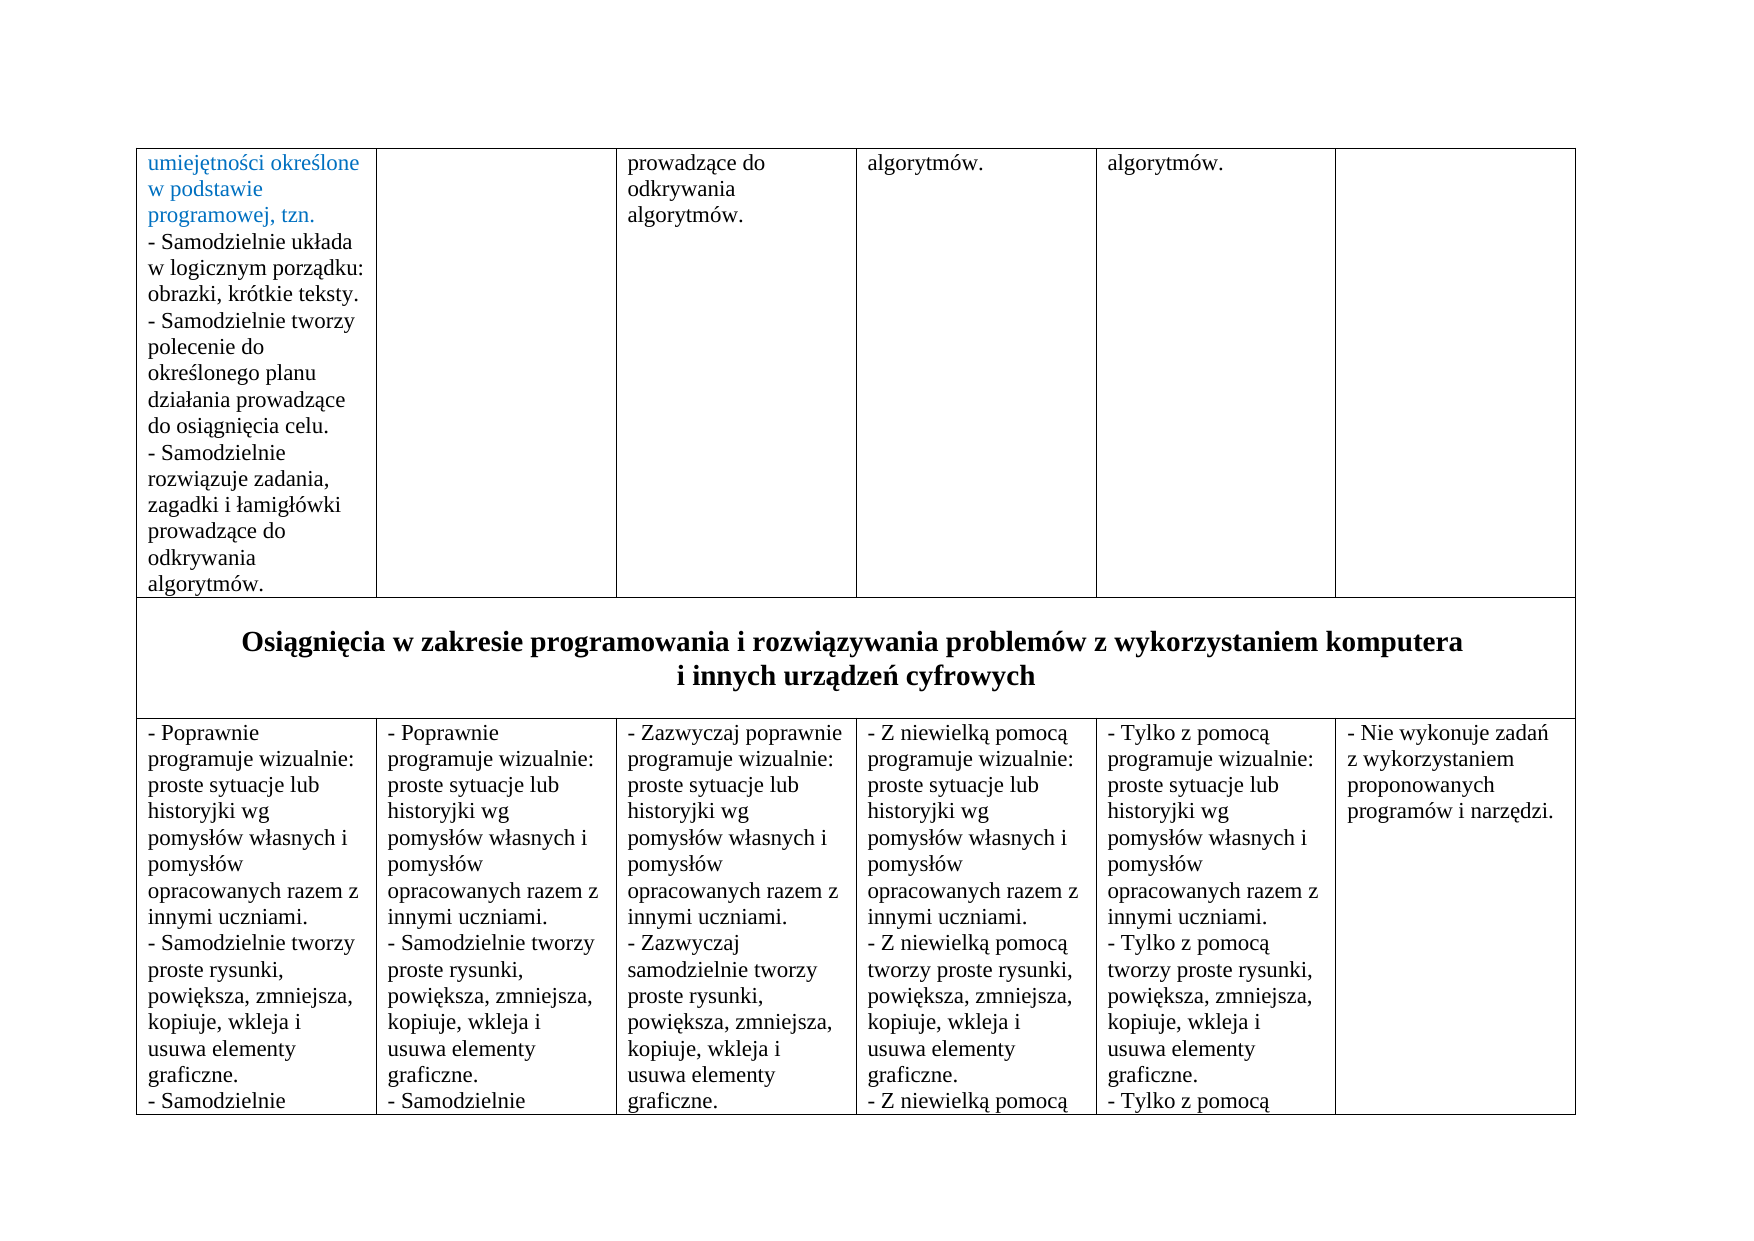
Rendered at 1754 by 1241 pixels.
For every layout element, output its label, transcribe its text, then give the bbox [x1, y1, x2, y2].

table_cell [1097, 149, 1335, 597]
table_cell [137, 719, 376, 1114]
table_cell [1336, 149, 1575, 597]
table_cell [857, 149, 1096, 597]
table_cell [617, 149, 856, 597]
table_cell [1097, 719, 1335, 1114]
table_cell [377, 149, 616, 597]
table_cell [1336, 719, 1575, 1114]
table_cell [617, 719, 856, 1114]
table_cell Osiągnięcia w zakresie programowania i rozwiązywania problemów z wykorzystaniem komputera i innych urządzeń cyfrowych [137, 598, 1575, 717]
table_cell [377, 719, 616, 1114]
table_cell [857, 719, 1096, 1114]
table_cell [137, 149, 376, 597]
